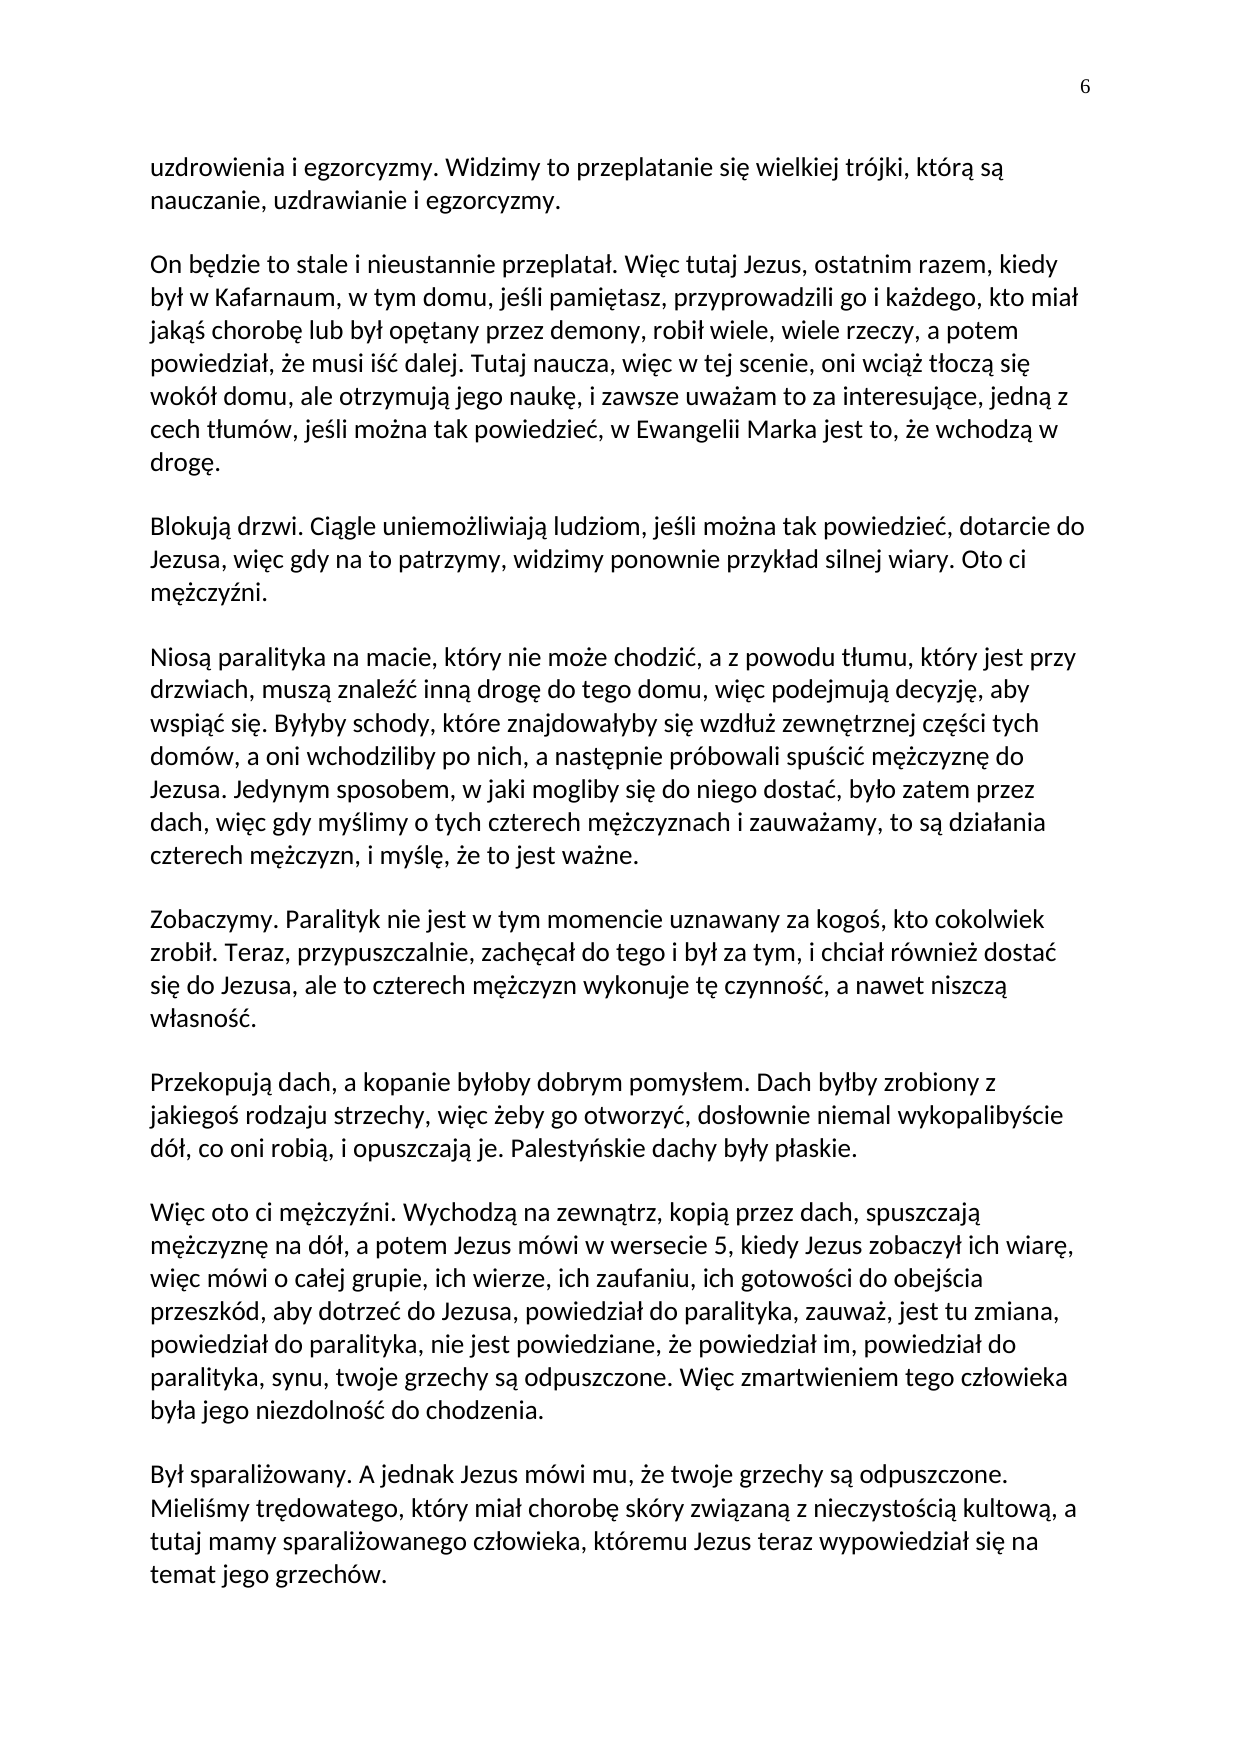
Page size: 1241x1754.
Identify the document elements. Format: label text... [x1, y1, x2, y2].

text Zobaczymy. Paralityk nie jest w tym momencie uznawany za kogoś, kto cokolwiek zrobił. Teraz, przypuszczalnie, zachęcał do tego i był za tym, i chciał również dostać się do Jezusa, ale to czterech mężczyzn wykonuje tę czynność, a nawet niszczą własność. [150, 902, 1090, 1034]
text Był sparaliżowany. A jednak Jezus mówi mu, że twoje grzechy są odpuszczone. Mieliśmy trędowatego, który miał chorobę skóry związaną z nieczystością kultową, a tutaj mamy sparaliżowanego człowieka, któremu Jezus teraz wypowiedział się na temat jego grzechów. [150, 1458, 1090, 1590]
text Niosą paralityka na macie, który nie może chodzić, a z powodu tłumu, który jest przy drzwiach, muszą znaleźć inną drogę do tego domu, więc podejmują decyzję, aby wspiąć się. Byłyby schody, które znajdowałyby się wzdłuż zewnętrznej części tych domów, a oni wchodziliby po nich, a następnie próbowali spuścić mężczyznę do Jezusa. Jedynym sposobem, w jaki mogliby się do niego dostać, było zatem przez dach, więc gdy myślimy o tych czterech mężczyznach i zauważamy, to są działania czterech mężczyzn, i myślę, że to jest ważne. [150, 640, 1090, 871]
text Blokują drzwi. Ciągle uniemożliwiają ludziom, jeśli można tak powiedzieć, dotarcie do Jezusa, więc gdy na to patrzymy, widzimy ponownie przykład silnej wiary. Oto ci mężczyźni. [150, 509, 1090, 608]
text Przekopują dach, a kopanie byłoby dobrym pomysłem. Dach byłby zrobiony z jakiegoś rodzaju strzechy, więc żeby go otworzyć, dosłownie niemal wykopalibyście dół, co oni robią, i opuszczają je. Palestyńskie dachy były płaskie. [150, 1065, 1090, 1164]
text On będzie to stale i nieustannie przeplatał. Więc tutaj Jezus, ostatnim razem, kiedy był w Kafarnaum, w tym domu, jeśli pamiętasz, przyprowadzili go i każdego, kto miał jakąś chorobę lub był opętany przez demony, robił wiele, wiele rzeczy, a potem powiedział, że musi iść dalej. Tutaj naucza, więc w tej scenie, oni wciąż tłoczą się wokół domu, ale otrzymują jego naukę, i zawsze uważam to za interesujące, jedną z cech tłumów, jeśli można tak powiedzieć, w Ewangelii Marka jest to, że wchodzą w drogę. [150, 247, 1090, 478]
text Więc oto ci mężczyźni. Wychodzą na zewnątrz, kopią przez dach, spuszczają mężczyznę na dół, a potem Jezus mówi w wersecie 5, kiedy Jezus zobaczył ich wiarę, więc mówi o całej grupie, ich wierze, ich zaufaniu, ich gotowości do obejścia przeszkód, aby dotrzeć do Jezusa, powiedział do paralityka, zauważ, jest tu zmiana, powiedział do paralityka, nie jest powiedziane, że powiedział im, powiedział do paralityka, synu, twoje grzechy są odpuszczone. Więc zmartwieniem tego człowieka była jego niezdolność do chodzenia. [150, 1195, 1090, 1427]
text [150, 150, 1090, 216]
